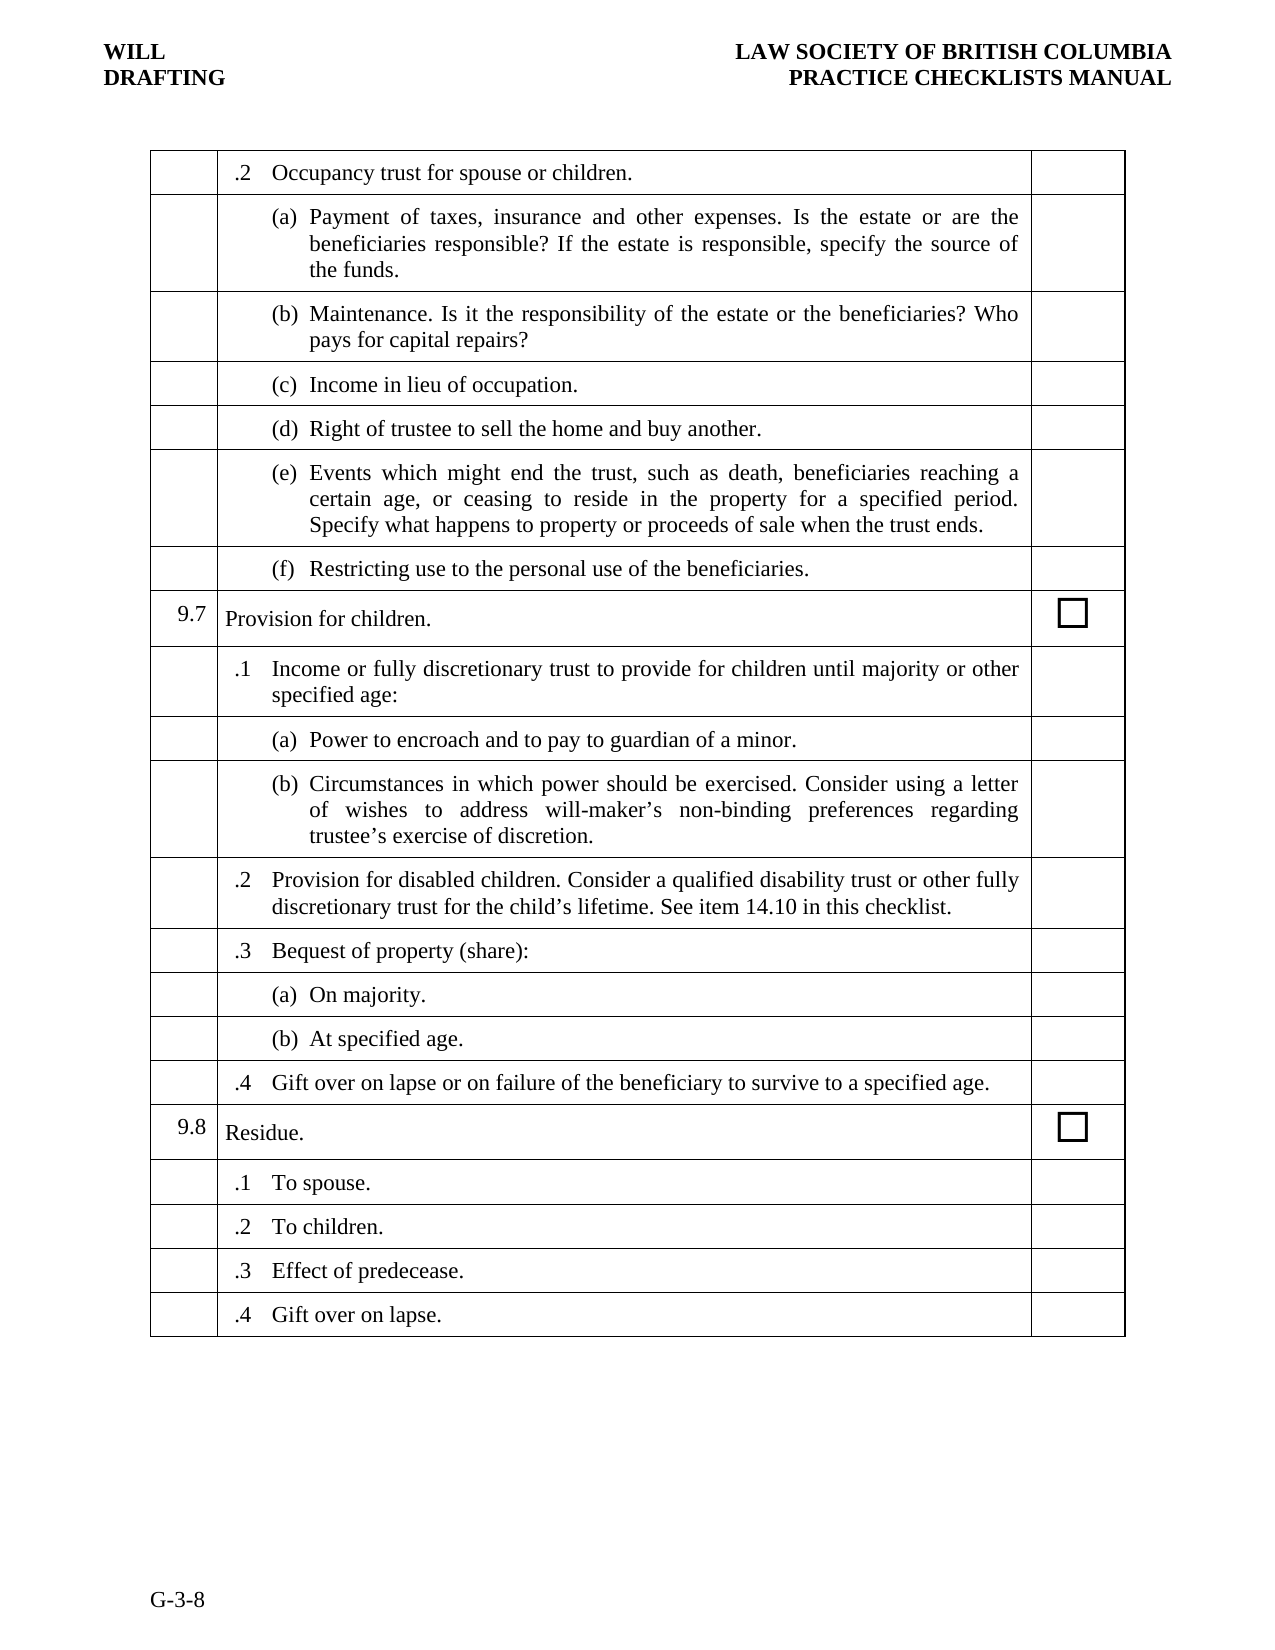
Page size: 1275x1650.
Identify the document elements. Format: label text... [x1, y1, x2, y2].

table_cell [151, 1293, 217, 1336]
table_cell Payment of taxes, insurance and other expenses. Is the estate or are the beneficiaries responsible? If the estate is responsible, specify the source of the funds. [218, 195, 1031, 291]
table_cell [151, 717, 217, 760]
table_cell [151, 1205, 217, 1247]
table_cell [151, 973, 217, 1016]
table_cell .2 To children. [218, 1205, 1031, 1247]
table_cell [1032, 1293, 1124, 1336]
table_cell .4 Gift over on lapse or on failure of the beneficiary to survive to a specified age. [218, 1061, 1031, 1104]
table_cell .3 Effect of predecease. [218, 1249, 1031, 1292]
table_cell Restricting use to the personal use of the beneficiaries. [218, 547, 1031, 590]
table_cell [151, 647, 217, 716]
table_cell [1032, 292, 1124, 361]
table_cell [1032, 929, 1124, 972]
table_cell Residue. [218, 1105, 1031, 1159]
table_header [1032, 151, 1124, 194]
table_cell [151, 1249, 217, 1292]
table_cell .1 To spouse. [218, 1160, 1031, 1203]
table_cell [151, 195, 217, 291]
table_cell [1032, 647, 1124, 716]
table_cell Maintenance. Is it the responsibility of the estate or the beneficiaries? Who pays for capital repairs? [218, 292, 1031, 361]
table_cell 9.7 [151, 591, 217, 646]
table_cell [1032, 717, 1124, 760]
table_cell [151, 761, 217, 857]
table_cell 9.8 [151, 1105, 217, 1159]
table_cell Income in lieu of occupation. [218, 362, 1031, 405]
table_cell [1032, 1160, 1124, 1203]
table_cell [151, 362, 217, 405]
table_cell Power to encroach and to pay to guardian of a minor. [218, 717, 1031, 760]
table_cell At specified age. [218, 1017, 1031, 1060]
table_cell .3 Bequest of property (share): [218, 929, 1031, 972]
table_cell [151, 929, 217, 972]
table_header .2 Occupancy trust for spouse or children. [218, 151, 1031, 194]
table_cell [1032, 1105, 1124, 1159]
table_cell Events which might end the trust, such as death, beneficiaries reaching a certain age, or ceasing to reside in the property for a specified period. Specify what happens to property or proceeds of sale when the trust ends. [218, 450, 1031, 546]
table_cell .2 Provision for disabled children. Consider a qualified disability trust or other fully discretionary trust for the child’s lifetime. See item 14.10 in this checklist. [218, 858, 1031, 927]
table_cell [1032, 450, 1124, 546]
table_cell [1032, 1061, 1124, 1104]
table_cell [151, 858, 217, 927]
table_cell On majority. [218, 973, 1031, 1016]
table_cell [1032, 761, 1124, 857]
table_cell [1032, 858, 1124, 927]
table_cell [1032, 1017, 1124, 1060]
table_cell [1032, 547, 1124, 590]
table_cell [151, 292, 217, 361]
table_cell .1 Income or fully discretionary trust to provide for children until majority or other specified age: [218, 647, 1031, 716]
table_cell [1032, 195, 1124, 291]
table_cell [1032, 591, 1124, 646]
table_cell [151, 450, 217, 546]
table_cell [1032, 1205, 1124, 1247]
table_cell Right of trustee to sell the home and buy another. [218, 406, 1031, 449]
table_cell .4 Gift over on lapse. [218, 1293, 1031, 1336]
table_cell [1032, 362, 1124, 405]
table_cell Circumstances in which power should be exercised. Consider using a letter of wishes to address will-maker’s non-binding preferences regarding trustee’s exercise of discretion. [218, 761, 1031, 857]
table_cell [1032, 1249, 1124, 1292]
table_cell [151, 1061, 217, 1104]
table_cell [1032, 406, 1124, 449]
table_cell [151, 547, 217, 590]
table_cell [151, 406, 217, 449]
table_cell Provision for children. [218, 591, 1031, 646]
table_header [151, 151, 217, 194]
table_cell [151, 1160, 217, 1203]
table_cell [1032, 973, 1124, 1016]
table_cell [151, 1017, 217, 1060]
